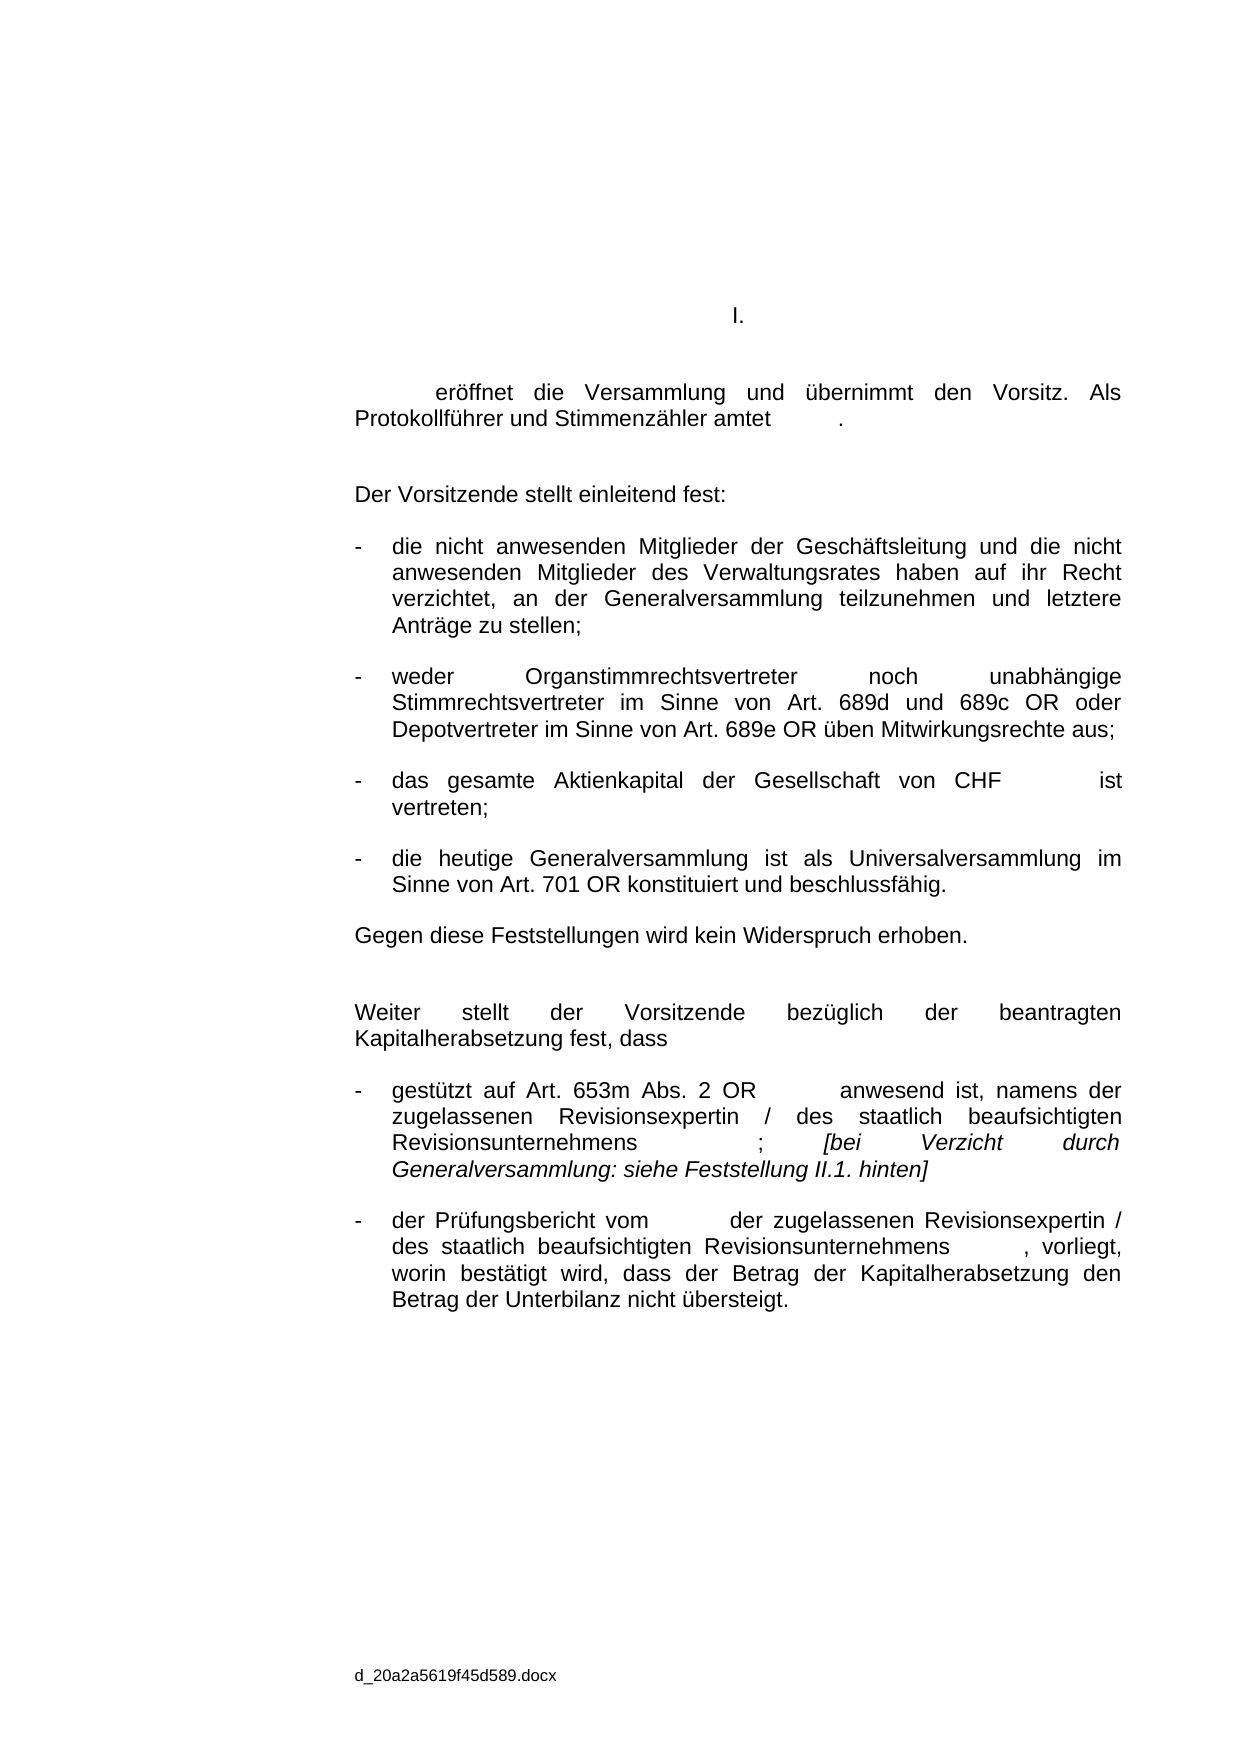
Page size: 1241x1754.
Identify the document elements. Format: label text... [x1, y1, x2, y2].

text eröffnet die Versammlung und übernimmt den Vorsitz. Als Protokollführer und Stimmenzähler amtet . [354, 378, 1122, 431]
text Weiter stellt der Vorsitzende bezüglich der beantragten Kapitalherabsetzung fest, dass [354, 999, 1122, 1052]
list die nicht anwesenden Mitglieder der Geschäftsleitung und die nicht anwesenden Mitglieder des Verwaltungsrates haben auf ihr Recht verzichtet, an der Generalversammlung teilzunehmen und letztere Anträge zu stellen; [354, 533, 1122, 638]
text Gegen diese Feststellungen wird kein Widerspruch erhoben. [354, 922, 1122, 949]
list das gesamte Aktienkapital der Gesellschaft von CHF ist vertreten; [354, 767, 1122, 820]
list gestützt auf Art. 653m Abs. 2 OR anwesend ist, namens der zugelassenen Revisionsexpertin / des staatlich beaufsichtigten Revisionsunternehmens ; [bei Verzicht durch Generalversammlung: siehe Feststellung II.1. hinten] [354, 1077, 1122, 1182]
list der Prüfungsbericht vom der zugelassenen Revisionsexpertin / des staatlich beaufsichtigten Revisionsunternehmens , vorliegt, worin bestätigt wird, dass der Betrag der Kapitalherabsetzung den Betrag der Unterbilanz nicht übersteigt. [354, 1207, 1122, 1312]
text Der Vorsitzende stellt einleitend fest: [354, 481, 1122, 508]
list die heutige Generalversammlung ist als Universalversammlung im Sinne von Art. 701 OR konstituiert und beschlussfähig. [354, 845, 1122, 897]
text I. [354, 302, 1122, 328]
text - weder Organstimmrechtsvertreter noch unabhängige Stimmrechtsvertreter im Sinne von Art. 689d und 689c OR oder Depotvertreter im Sinne von Art. 689e OR üben Mitwirkungsrechte aus; [354, 663, 1122, 742]
